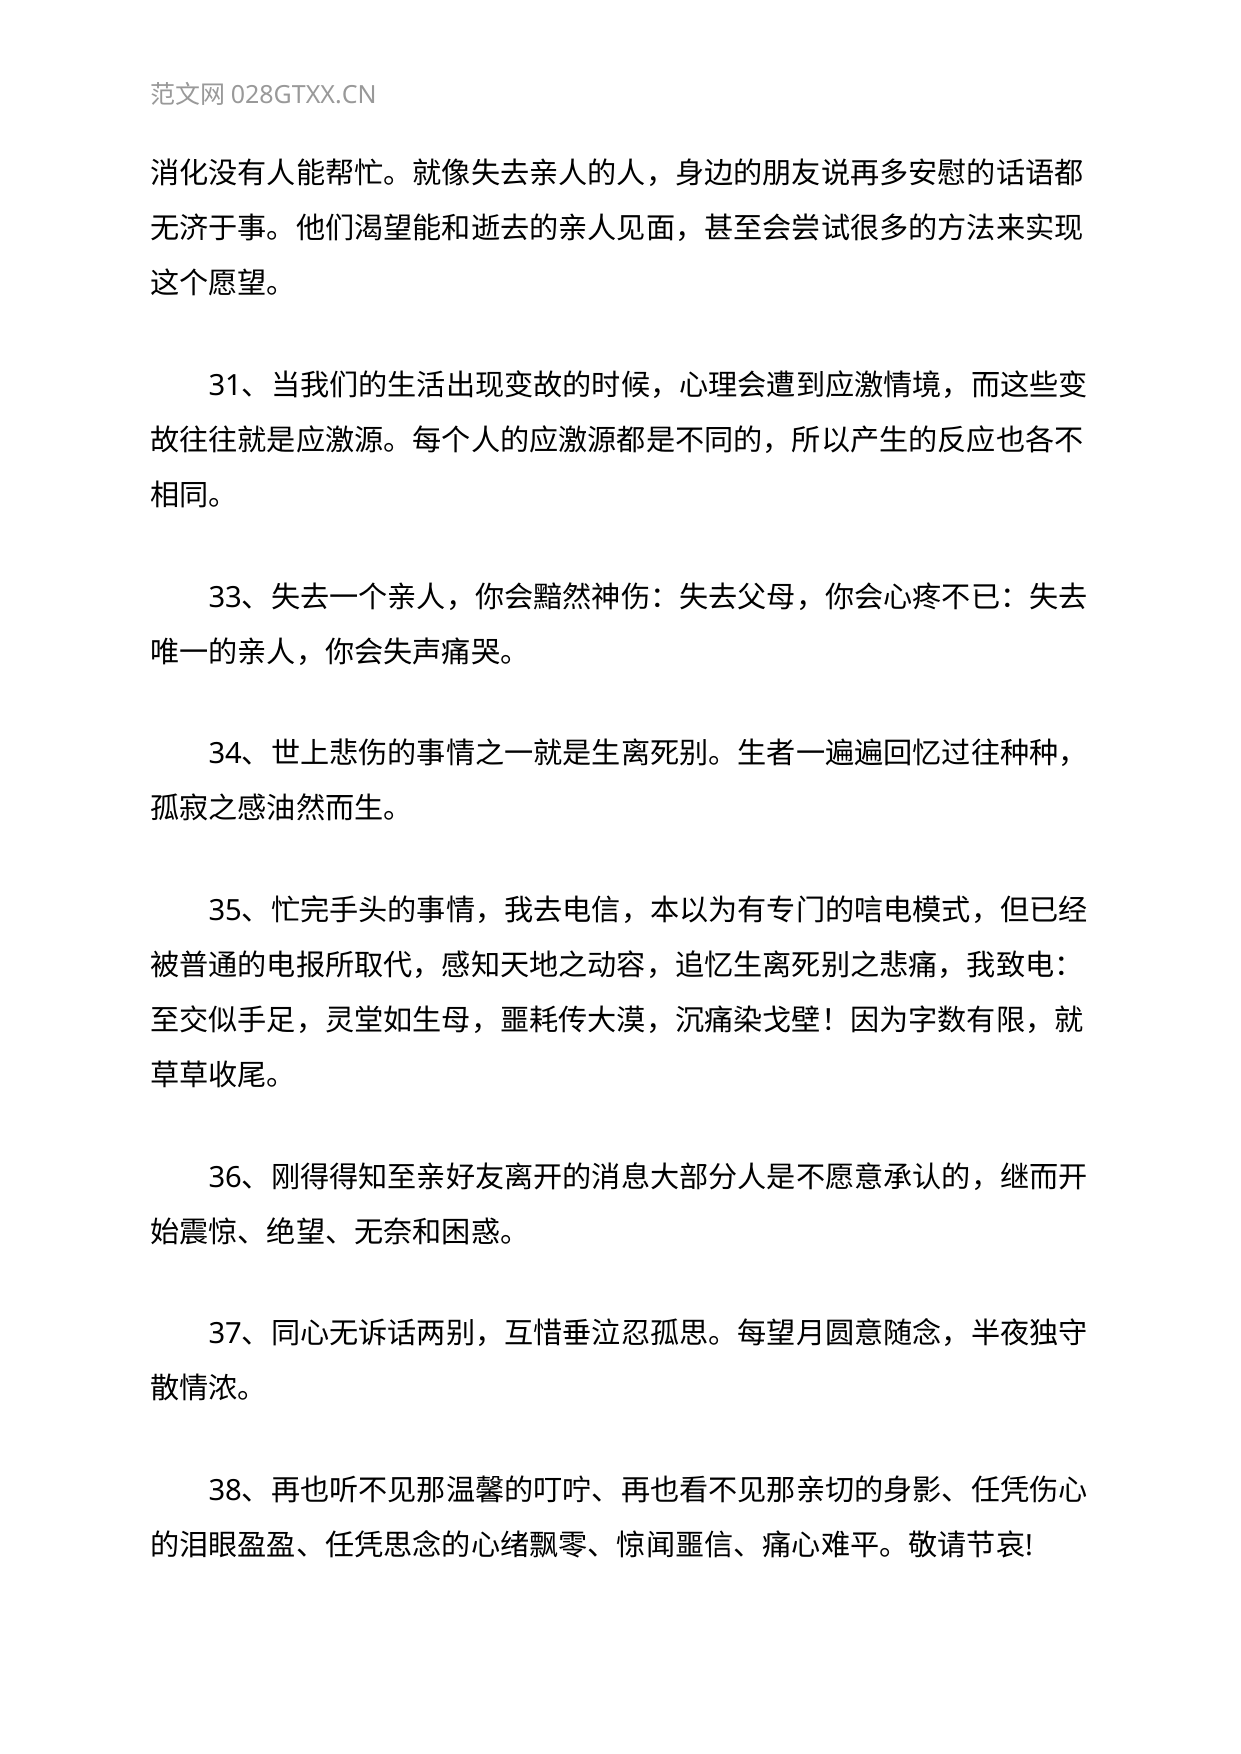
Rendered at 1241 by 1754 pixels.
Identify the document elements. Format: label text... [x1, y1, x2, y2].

text 37、同心无诉话两别，互惜垂泣忍孤思。每望月圆意随念，半夜独守散情浓。 [150, 1310, 1090, 1407]
text 35、忙完手头的事情，我去电信，本以为有专门的唁电模式，但已经被普通的电报所取代，感知天地之动容，追忆生离死别之悲痛，我致电：至交似手足，灵堂如生母，噩耗传大漠，沉痛染戈壁！因为字数有限，就草草收尾。 [150, 887, 1090, 1094]
text 31、当我们的生活出现变故的时候，心理会遭到应激情境，而这些变故往往就是应激源。每个人的应激源都是不同的，所以产生的反应也各不相同。 [150, 362, 1090, 514]
text 38、再也听不见那温馨的叮咛、再也看不见那亲切的身影、任凭伤心的泪眼盈盈、任凭思念的心绪飘零、惊闻噩信、痛心难平。敬请节哀! [150, 1467, 1090, 1564]
text 36、刚得得知至亲好友离开的消息大部分人是不愿意承认的，继而开始震惊、绝望、无奈和困惑。 [150, 1153, 1090, 1251]
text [150, 150, 1090, 302]
text 33、失去一个亲人，你会黯然神伤：失去父母，你会心疼不已：失去唯一的亲人，你会失声痛哭。 [150, 573, 1090, 671]
text 34、世上悲伤的事情之一就是生离死别。生者一遍遍回忆过往种种，孤寂之感油然而生。 [150, 730, 1090, 827]
